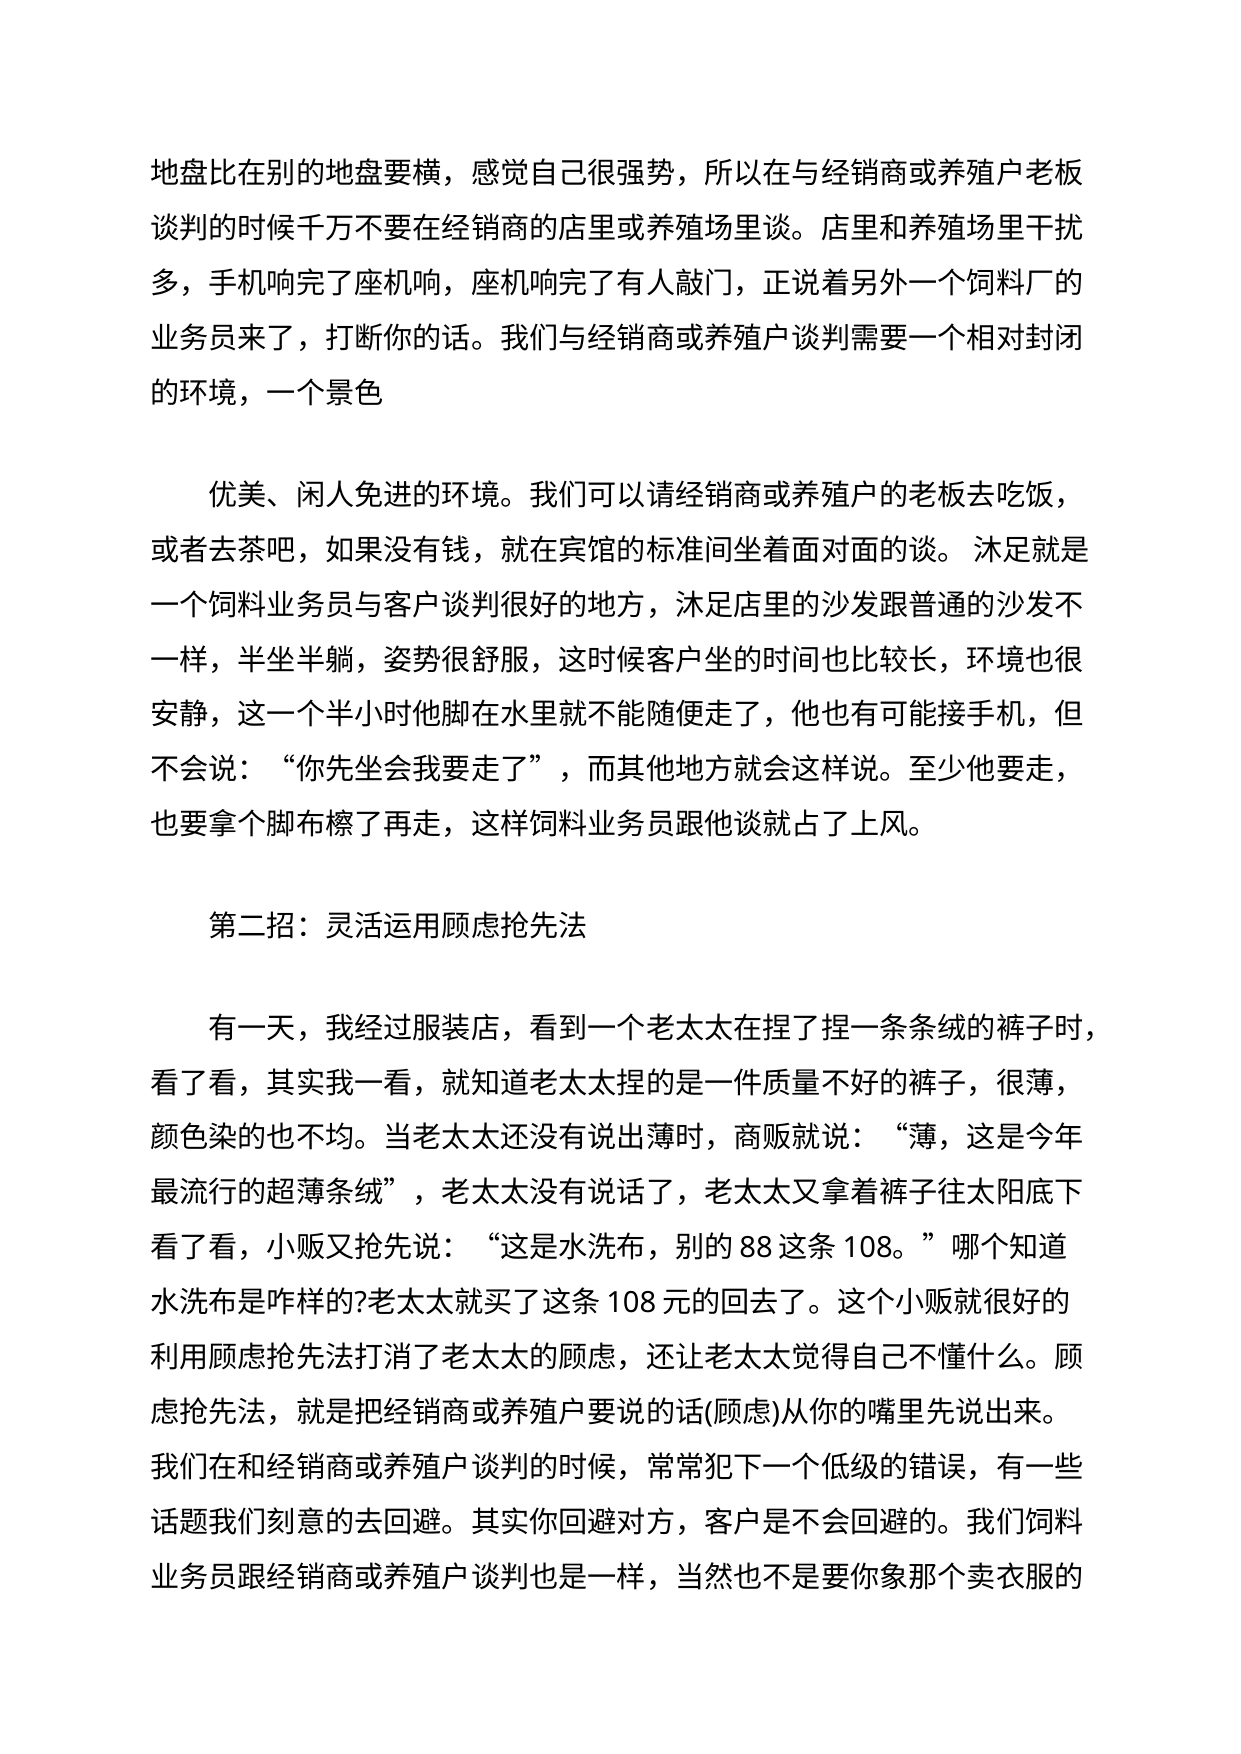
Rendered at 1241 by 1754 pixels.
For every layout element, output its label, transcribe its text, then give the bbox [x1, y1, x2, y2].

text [150, 1004, 1090, 1596]
text 优美、闲人免进的环境。我们可以请经销商或养殖户的老板去吃饭，或者去茶吧，如果没有钱，就在宾馆的标准间坐着面对面的谈。 沐足就是一个饲料业务员与客户谈判很好的地方，沐足店里的沙发跟普通的沙发不一样，半坐半躺，姿势很舒服，这时候客户坐的时间也比较长，环境也很安静，这一个半小时他脚在水里就不能随便走了，他也有可能接手机，但不会说：“你先坐会我要走了”，而其他地方就会这样说。至少他要走，也要拿个脚布檫了再走，这样饲料业务员跟他谈就占了上风。 [150, 471, 1090, 843]
text 第二招：灵活运用顾虑抢先法 [150, 902, 1090, 945]
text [150, 150, 1090, 412]
